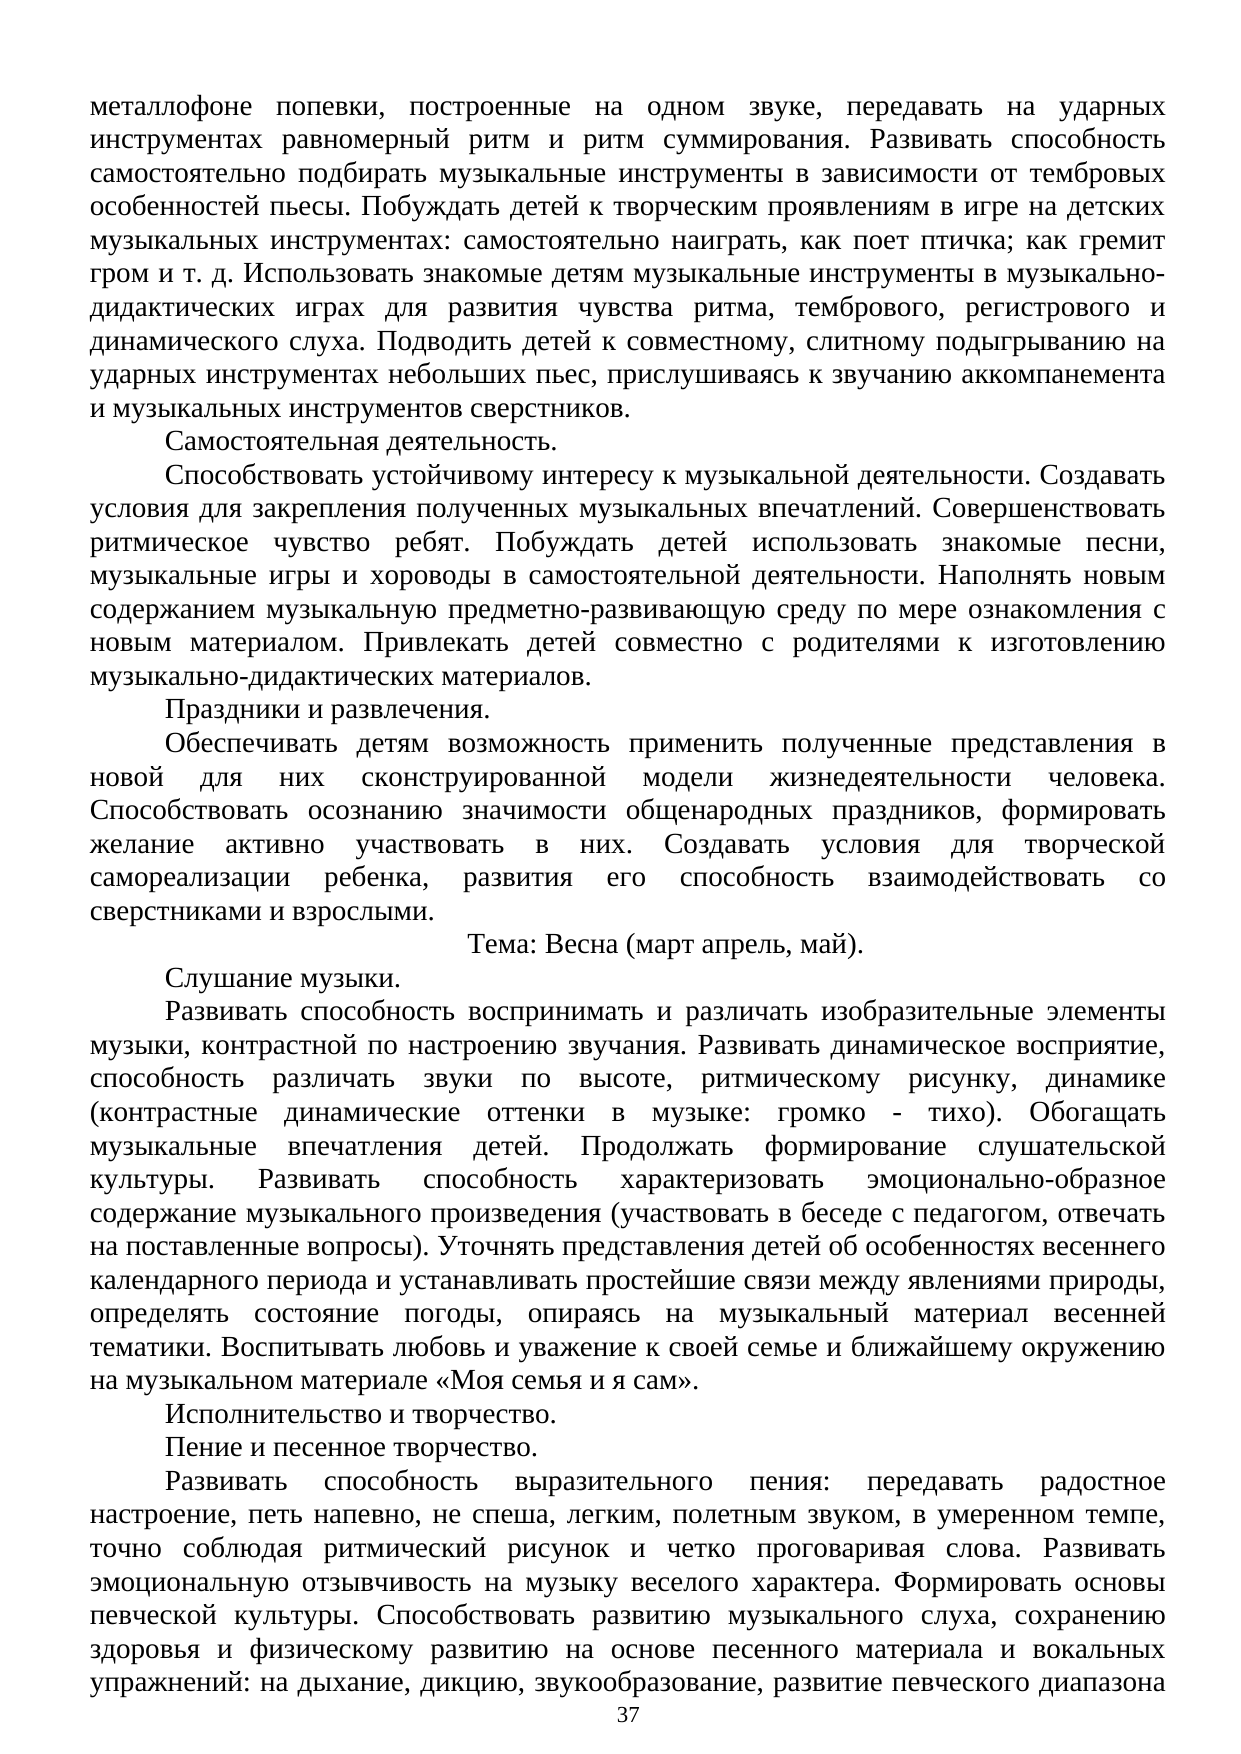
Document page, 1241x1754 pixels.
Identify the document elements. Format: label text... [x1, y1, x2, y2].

text Исполнительство и творчество. [89, 1396, 1167, 1429]
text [89, 88, 1167, 423]
text Обеспечивать детям возможность применить полученные представления в новой для них сконструированной модели жизнедеятельности человека. Способствовать осознанию значимости общенародных праздников, формировать желание активно участвовать в них. Создавать условия для творческой самореализации ребенка, развития его способность взаимодействовать со сверстниками и взрослыми. [89, 725, 1167, 926]
text Слушание музыки. [89, 960, 1167, 993]
text Самостоятельная деятельность. [89, 423, 1167, 457]
text Тема: Весна (март апрель, май). [89, 926, 1167, 960]
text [89, 1463, 1167, 1698]
text Развивать способность воспринимать и различать изобразительные элементы музыки, контрастной по настроению звучания. Развивать динамическое восприятие, способность различать звуки по высоте, ритмическому рисунку, динамике (контрастные динамические оттенки в музыке: громко - тихо). Обогащать музыкальные впечатления детей. Продолжать формирование слушательской культуры. Развивать способность характеризовать эмоционально-образное содержание музыкального произведения (участвовать в беседе с педагогом, отвечать на поставленные вопросы). Уточнять представления детей об особенностях весеннего календарного периода и устанавливать простейшие связи между явлениями природы, определять состояние погоды, опираясь на музыкальный материал весенней тематики. Воспитывать любовь и уважение к своей семье и ближайшему окружению на музыкальном материале «Моя семья и я сам». [89, 993, 1167, 1396]
text Праздники и развлечения. [89, 692, 1167, 725]
text Пение и песенное творчество. [89, 1429, 1167, 1463]
text Способствовать устойчивому интересу к музыкальной деятельности. Создавать условия для закрепления полученных музыкальных впечатлений. Совершенствовать ритмическое чувство ребят. Побуждать детей использовать знакомые песни, музыкальные игры и хороводы в самостоятельной деятельности. Наполнять новым содержанием музыкальную предметно-развивающую среду по мере ознакомления с новым материалом. Привлекать детей совместно с родителями к изготовлению музыкально-дидактических материалов. [89, 457, 1167, 692]
